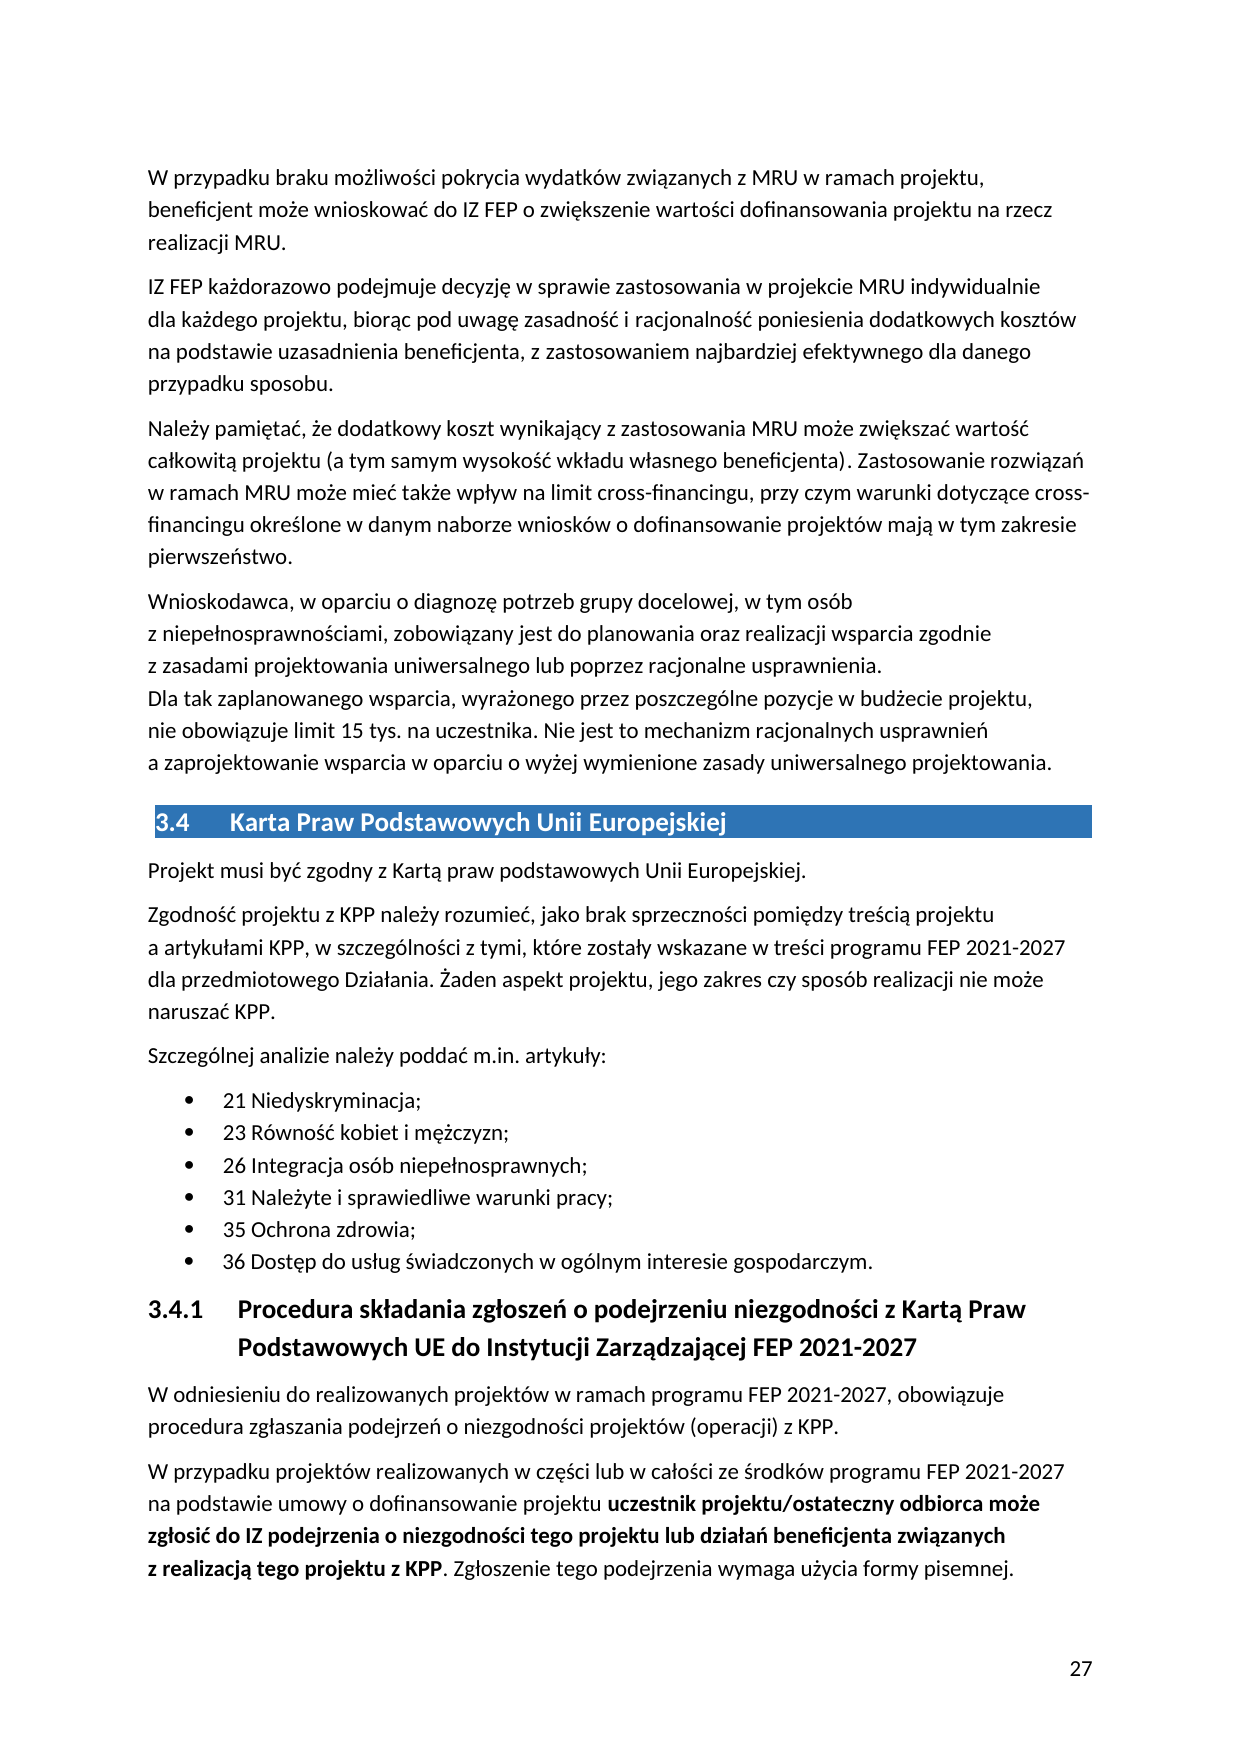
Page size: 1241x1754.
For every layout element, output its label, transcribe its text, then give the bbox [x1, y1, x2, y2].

text W przypadku projektów realizowanych w części lub w całości ze środków programu FEP 2021-2027 na podstawie umowy o dofinansowanie projektu uczestnik projektu/ostateczny odbiorca może zgłosić do IZ podejrzenia o niezgodności tego projektu lub działań beneficjenta związanych z realizacją tego projektu z KPP. Zgłoszenie tego podejrzenia wymaga użycia formy pisemnej. [148, 1457, 1092, 1582]
text W odniesieniu do realizowanych projektów w ramach programu FEP 2021-2027, obowiązuje procedura zgłaszania podejrzeń o niezgodności projektów (operacji) z KPP. [148, 1380, 1092, 1441]
list 26 Integracja osób niepełnosprawnych; [185, 1151, 1092, 1179]
list 36 Dostęp do usług świadczonych w ogólnym interesie gospodarczym. [185, 1247, 1092, 1275]
text IZ FEP każdorazowo podejmuje decyzję w sprawie zastosowania w projekcie MRU indywidualnie dla każdego projektu, biorąc pod uwagę zasadność i racjonalność poniesienia dodatkowych kosztów na podstawie uzasadnienia beneficjenta, z zastosowaniem najbardziej efektywnego dla danego przypadku sposobu. [148, 272, 1092, 397]
list 21 Niedyskryminacja; [185, 1086, 1092, 1114]
text Projekt musi być zgodny z Kartą praw podstawowych Unii Europejskiej. [148, 856, 1092, 884]
text Wnioskodawca, w oparciu o diagnozę potrzeb grupy docelowej, w tym osób z niepełnosprawnościami, zobowiązany jest do planowania oraz realizacji wsparcia zgodnie z zasadami projektowania uniwersalnego lub poprzez racjonalne usprawnienia. Dla tak zaplanowanego wsparcia, wyrażonego przez poszczególne pozycje w budżecie projektu, nie obowiązuje limit 15 tys. na uczestnika. Nie jest to mechanizm racjonalnych usprawnień a zaprojektowanie wsparcia w oparciu o wyżej wymienione zasady uniwersalnego projektowania. [148, 587, 1092, 776]
text Należy pamiętać, że dodatkowy koszt wynikający z zastosowania MRU może zwiększać wartość całkowitą projektu (a tym samym wysokość wkładu własnego beneficjenta). Zastosowanie rozwiązań w ramach MRU może mieć także wpływ na limit cross-financingu, przy czym warunki dotyczące cross-financingu określone w danym naborze wniosków o dofinansowanie projektów mają w tym zakresie pierwszeństwo. [148, 414, 1092, 571]
subtitle Procedura składania zgłoszeń o podejrzeniu niezgodności z Kartą Praw Podstawowych UE do Instytucji Zarządzającej FEP 2021-2027 [148, 1292, 1092, 1363]
text Szczególnej analizie należy poddać m.in. artykuły: [148, 1042, 1092, 1070]
subtitle Karta Praw Podstawowych Unii Europejskiej [155, 805, 1092, 838]
list 35 Ochrona zdrowia; [185, 1215, 1092, 1243]
list 31 Należyte i sprawiedliwe warunki pracy; [185, 1183, 1092, 1211]
text Zgodność projektu z KPP należy rozumieć, jako brak sprzeczności pomiędzy treścią projektu a artykułami KPP, w szczególności z tymi, które zostały wskazane w treści programu FEP 2021-2027 dla przedmiotowego Działania. Żaden aspekt projektu, jego zakres czy sposób realizacji nie może naruszać KPP. [148, 900, 1092, 1025]
text W przypadku braku możliwości pokrycia wydatków związanych z MRU w ramach projektu, beneficjent może wnioskować do IZ FEP o zwiększenie wartości dofinansowania projektu na rzecz realizacji MRU. [148, 163, 1092, 256]
list 23 Równość kobiet i mężczyzn; [185, 1118, 1092, 1147]
